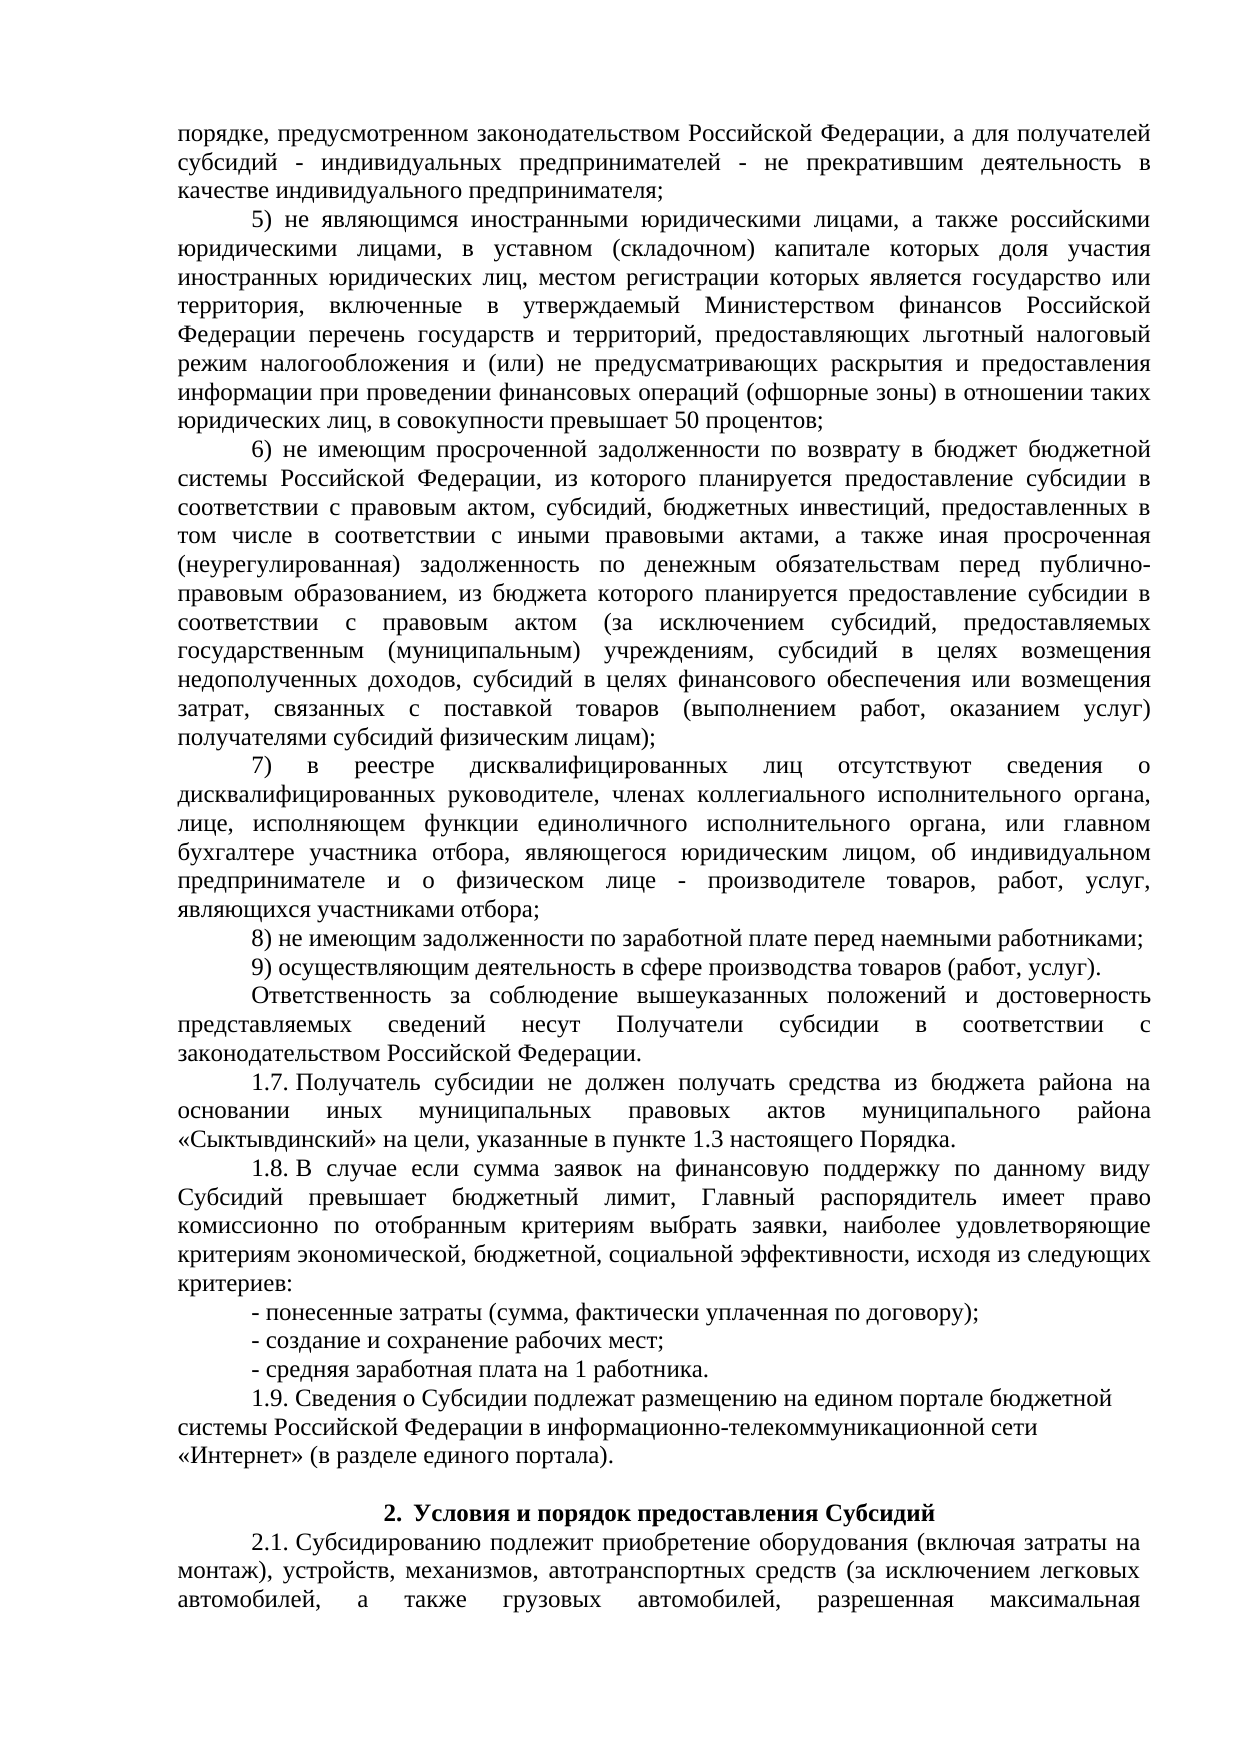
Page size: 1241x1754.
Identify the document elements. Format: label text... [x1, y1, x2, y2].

list Условия и порядок предоставления Субсидий [177, 1498, 1141, 1527]
list 1.9. Сведения о Субсидии подлежат размещению на едином портале бюджетной системы Российской Федерации в информационно-телекоммуникационной сети «Интернет» (в разделе единого портала). [177, 1383, 1152, 1469]
text Ответственность за соблюдение вышеуказанных положений и достоверность представляемых сведений несут Получатели субсидии в соответствии с законодательством Российской Федерации. [177, 981, 1152, 1067]
text 8) не имеющим задолженности по заработной плате перед наемными работниками; [177, 923, 1152, 952]
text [177, 118, 1152, 204]
text 6) не имеющим просроченной задолженности по возврату в бюджет бюджетной системы Российской Федерации, из которого планируется предоставление субсидии в соответствии с правовым актом, субсидий, бюджетных инвестиций, предоставленных в том числе в соответствии с иными правовыми актами, а также иная просроченная (неурегулированная) задолженность по денежным обязательствам перед публично-правовым образованием, из бюджета которого планируется предоставление субсидии в соответствии с правовым актом (за исключением субсидий, предоставляемых государственным (муниципальным) учреждениям, субсидий в целях возмещения недополученных доходов, субсидий в целях финансового обеспечения или возмещения затрат, связанных с поставкой товаров (выполнением работ, оказанием услуг) получателями субсидий физическим лицам); [177, 434, 1152, 751]
text - понесенные затраты (сумма, фактически уплаченная по договору); [177, 1297, 1152, 1326]
text 5) не являющимся иностранными юридическими лицами, а также российскими юридическими лицами, в уставном (складочном) капитале которых доля участия иностранных юридических лиц, местом регистрации которых является государство или территория, включенные в утверждаемый Министерством финансов Российской Федерации перечень государств и территорий, предоставляющих льготный налоговый режим налогообложения и (или) не предусматривающих раскрытия и предоставления информации при проведении финансовых операций (офшорные зоны) в отношении таких юридических лиц, в совокупности превышает 50 процентов; [177, 204, 1152, 434]
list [177, 1527, 1141, 1613]
text 7) в реестре дисквалифицированных лиц отсутствуют сведения о дисквалифицированных руководителе, членах коллегиального исполнительного органа, лице, исполняющем функции единоличного исполнительного органа, или главном бухгалтере участника отбора, являющегося юридическим лицом, об индивидуальном предпринимателе и о физическом лице - производителе товаров, работ, услуг, являющихся участниками отбора; [177, 751, 1152, 923]
list В случае если сумма заявок на финансовую поддержку по данному виду Субсидий превышает бюджетный лимит, Главный распорядитель имеет право комиссионно по отобранным критериям выбрать заявки, наиболее удовлетворяющие критериям экономической, бюджетной, социальной эффективности, исходя из следующих критериев: [177, 1153, 1152, 1297]
list - средняя заработная плата на 1 работника. [177, 1354, 1152, 1383]
text - создание и сохранение рабочих мест; [177, 1326, 1152, 1354]
text 9) осуществляющим деятельность в сфере производства товаров (работ, услуг). [177, 952, 1152, 981]
list Получатель субсидии не должен получать средства из бюджета района на основании иных муниципальных правовых актов муниципального района «Сыктывдинский» на цели, указанные в пункте 1.3 настоящего Порядка. [177, 1067, 1152, 1153]
